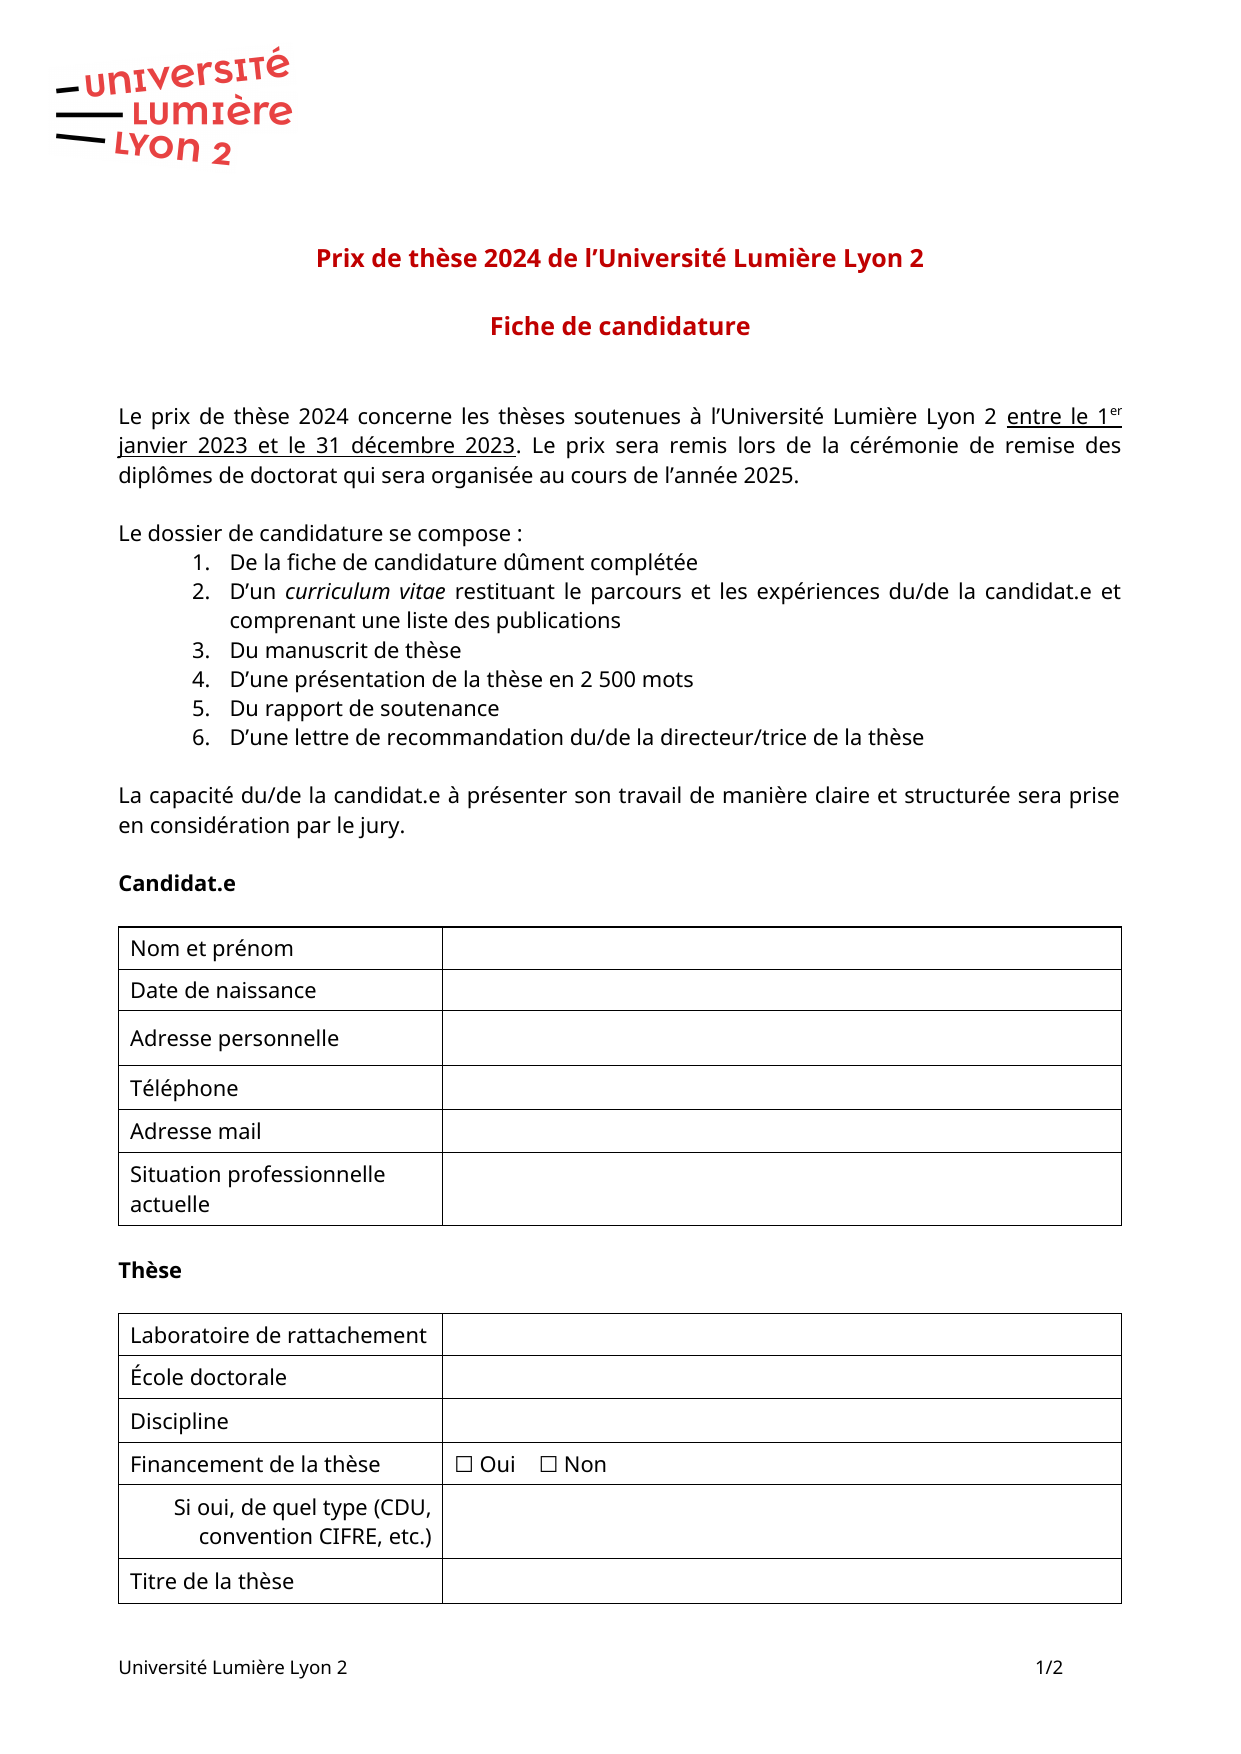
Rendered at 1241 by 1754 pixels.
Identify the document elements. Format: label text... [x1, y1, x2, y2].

table_cell [443, 1066, 1121, 1109]
table_cell Date de naissance [119, 970, 442, 1010]
table_header [443, 928, 1121, 969]
text Le prix de thèse 2024 concerne les thèses soutenues à l’Université Lumière Lyon 2 entre le 1er janvier 2023 et le 31 décembre 2023. Le prix sera remis lors de la cérémonie de remise des diplômes de doctorat qui sera organisée au cours de l’année 2025. [118, 401, 1122, 489]
table_cell Financement de la thèse [119, 1443, 442, 1484]
text Fiche de candidature [118, 309, 1122, 343]
picture [40, 30, 305, 186]
table_cell [443, 1153, 1121, 1225]
table_cell Adresse mail [119, 1110, 442, 1152]
table_header Laboratoire de rattachement [119, 1314, 442, 1354]
table_cell Oui Non [443, 1443, 1121, 1484]
table_cell Discipline [119, 1399, 442, 1442]
list Du manuscrit de thèse [192, 635, 1122, 664]
table_cell Adresse personnelle [119, 1011, 442, 1065]
table_header Nom et prénom [119, 928, 442, 969]
table_cell [443, 1485, 1121, 1558]
table_cell Titre de la thèse [119, 1559, 442, 1602]
table_cell Si oui, de quel type (CDU, convention CIFRE, etc.) [119, 1485, 442, 1558]
table_cell Situation professionnelle actuelle [119, 1153, 442, 1225]
list D’une lettre de recommandation du/de la directeur/trice de la thèse [192, 722, 1122, 751]
table_cell [443, 1399, 1121, 1442]
text Thèse [118, 1255, 1122, 1284]
text Le dossier de candidature se compose : [118, 518, 1122, 547]
table_cell Téléphone [119, 1066, 442, 1109]
text La capacité du/de la candidat.e à présenter son travail de manière claire et structurée sera prise en considération par le jury. [118, 781, 1122, 839]
list D’une présentation de la thèse en 2 500 mots [192, 664, 1122, 693]
list Du rapport de soutenance [192, 693, 1122, 722]
table_cell École doctorale [119, 1356, 442, 1398]
table_cell [443, 1356, 1121, 1398]
table_cell [443, 1110, 1121, 1152]
table_cell [443, 970, 1121, 1010]
list D’un curriculum vitae restituant le parcours et les expériences du/de la candidat.e et comprenant une liste des publications [192, 576, 1122, 635]
table_cell [443, 1011, 1121, 1065]
text Candidat.e [118, 868, 1122, 897]
table_header [443, 1314, 1121, 1354]
text Prix de thèse 2024 de l’Université Lumière Lyon 2 [118, 241, 1122, 275]
table_cell [443, 1559, 1121, 1602]
list De la fiche de candidature dûment complétée [192, 547, 1122, 576]
